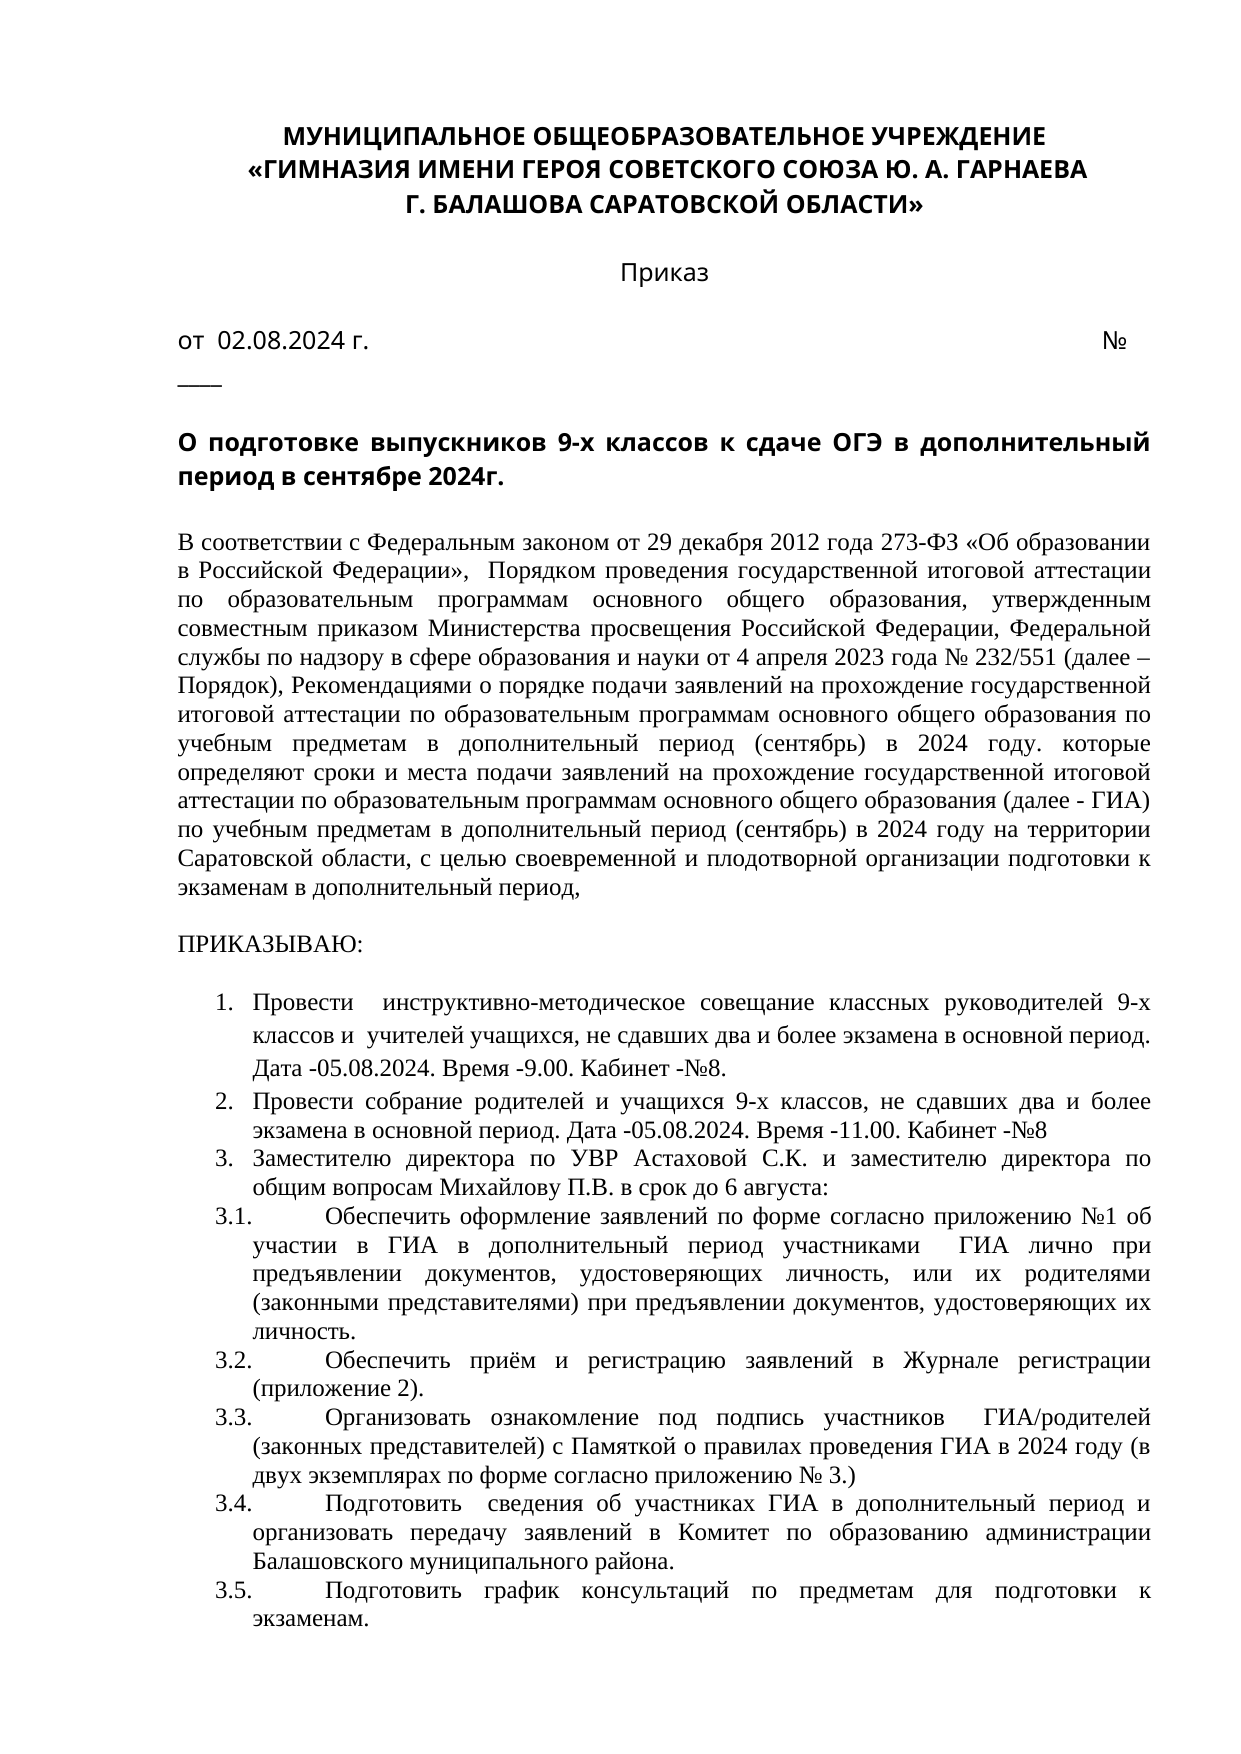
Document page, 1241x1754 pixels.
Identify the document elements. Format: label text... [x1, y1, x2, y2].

list Заместителю директора по УВР Астаховой С.К. и заместителю директора по общим вопросам Михайлову П.В. в срок до 6 августа: [215, 1143, 1152, 1201]
text от 02.08.2024 г. № ____ [177, 322, 1152, 391]
list Подготовить сведения об участниках ГИА в дополнительный период и организовать передачу заявлений в Комитет по образованию администрации Балашовского муниципального района. [215, 1488, 1152, 1575]
list Провести инструктивно-методическое совещание классных руководителей 9-х классов и учителей учащихся, не сдавших два и более экзамена в основной период. Дата -05.08.2024. Время -9.00. Кабинет -№8. [215, 987, 1152, 1082]
list Подготовить график консультаций по предметам для подготовки к экзаменам. [215, 1575, 1152, 1632]
text О подготовке выпускников 9-х классов к сдаче ОГЭ в дополнительный период в сентябре 2024г. [177, 425, 1152, 493]
list Обеспечить приём и регистрацию заявлений в Журнале регистрации (приложение 2). [215, 1345, 1152, 1402]
list Провести собрание родителей и учащихся 9-х классов, не сдавших два и более экзамена в основной период. Дата -05.08.2024. Время -11.00. Кабинет -№8 [215, 1086, 1152, 1143]
list Обеспечить оформление заявлений по форме согласно приложению №1 об участии в ГИА в дополнительный период участниками ГИА лично при предъявлении документов, удостоверяющих личность, или их родителями (законными представителями) при предъявлении документов, удостоверяющих их личность. [215, 1201, 1152, 1345]
text «Гимназия имени Героя советского союза Ю. А. Гарнаева [177, 152, 1152, 186]
text Муниципальное общеобразовательное учреждение [177, 118, 1152, 152]
text Приказ [177, 254, 1152, 288]
text Г. Балашова Саратовской области» [177, 186, 1152, 220]
text В соответствии с Федеральным законом от 29 декабря 2012 года 273-ФЗ «Об образовании в Российской Федерации», Порядком проведения государственной итоговой аттестации по образовательным программам основного общего образования, утвержденным совместным приказом Министерства просвещения Российской Федерации, Федеральной службы по надзору в сфере образования и науки от 4 апреля 2023 года № 232/551 (далее – Порядок), Рекомендациями о порядке подачи заявлений на прохождение государственной итоговой аттестации по образовательным программам основного общего образования по учебным предметам в дополнительный период (сентябрь) в 2024 году. которые определяют сроки и места подачи заявлений на прохождение государственной итоговой аттестации по образовательным программам основного общего образования (далее - ГИА) по учебным предметам в дополнительный период (сентябрь) в 2024 году на территории Саратовской области, с целью своевременной и плодотворной организации подготовки к экзаменам в дополнительный период, [177, 527, 1152, 901]
list Организовать ознакомление под подпись участников ГИА/родителей (законных представителей) с Памяткой о правилах проведения ГИА в 2024 году (в двух экземплярах по форме согласно приложению № 3.) [215, 1402, 1152, 1488]
text ПРИКАЗЫВАЮ: [177, 929, 1152, 958]
